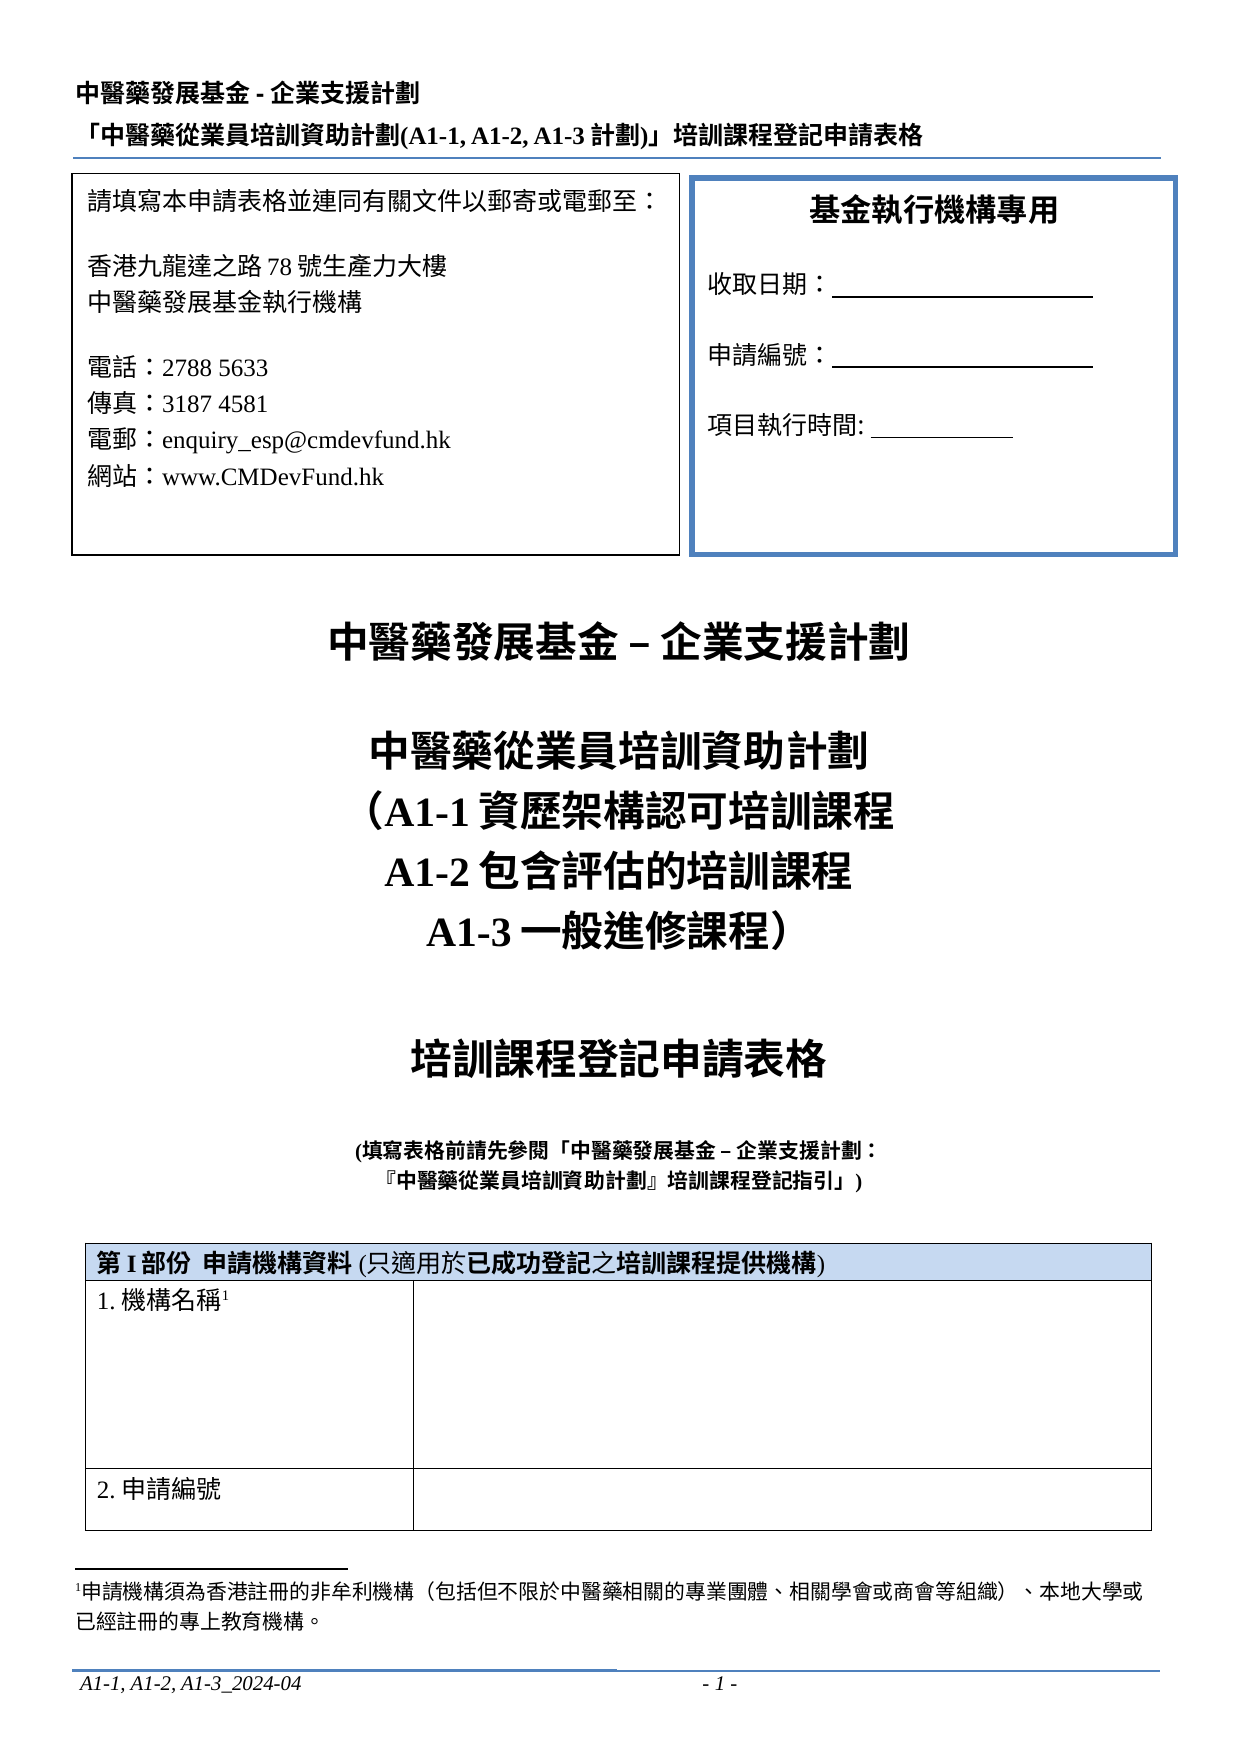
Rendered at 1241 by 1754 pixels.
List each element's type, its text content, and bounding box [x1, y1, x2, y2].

text 中醫藥發展基金 – 企業支援計劃 [75, 609, 1162, 670]
text 『中醫藥從業員培訓資助計劃』培訓課程登記指引」) [75, 1164, 1162, 1194]
text A1-2包含評估的培訓課程 [75, 838, 1162, 898]
text （A1-1資歷架構認可培訓課程 [75, 778, 1162, 838]
text (填寫表格前請先參閱「中醫藥發展基金 – 企業支援計劃： [75, 1134, 1162, 1164]
table_cell 1. 機構名稱 [86, 1281, 413, 1468]
table_cell 2. 申請編號 [86, 1469, 413, 1529]
table_header 第I部份 申請機構資料 (只適用於已成功登記之培訓課程提供機構) [86, 1244, 1151, 1280]
table_cell [414, 1469, 1151, 1529]
text 中醫藥從業員培訓資助計劃 [75, 718, 1162, 778]
text A1-3一般進修課程） [75, 898, 1162, 959]
text 培訓課程登記申請表格 [75, 1026, 1162, 1086]
table_cell [414, 1281, 1151, 1468]
